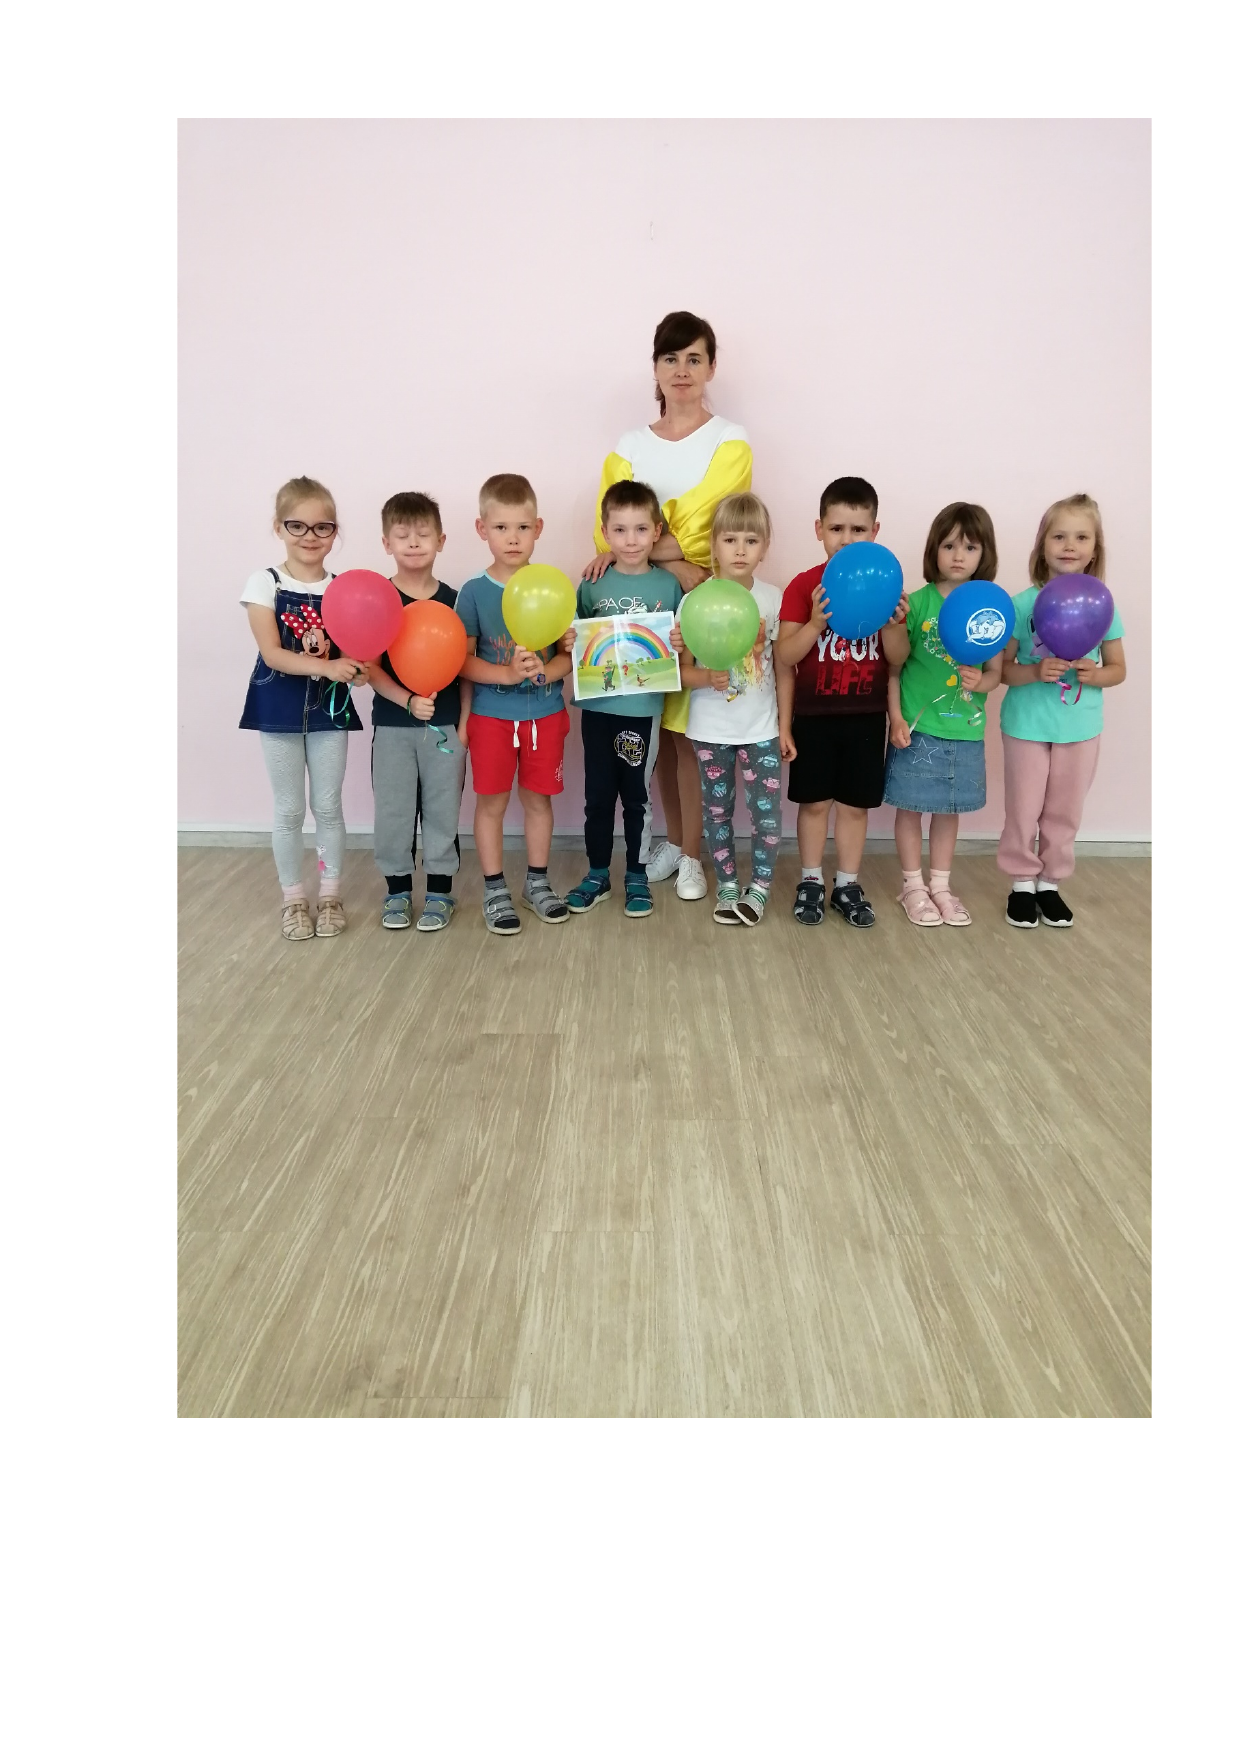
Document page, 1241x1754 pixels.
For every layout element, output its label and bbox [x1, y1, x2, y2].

picture [177, 118, 1152, 1418]
